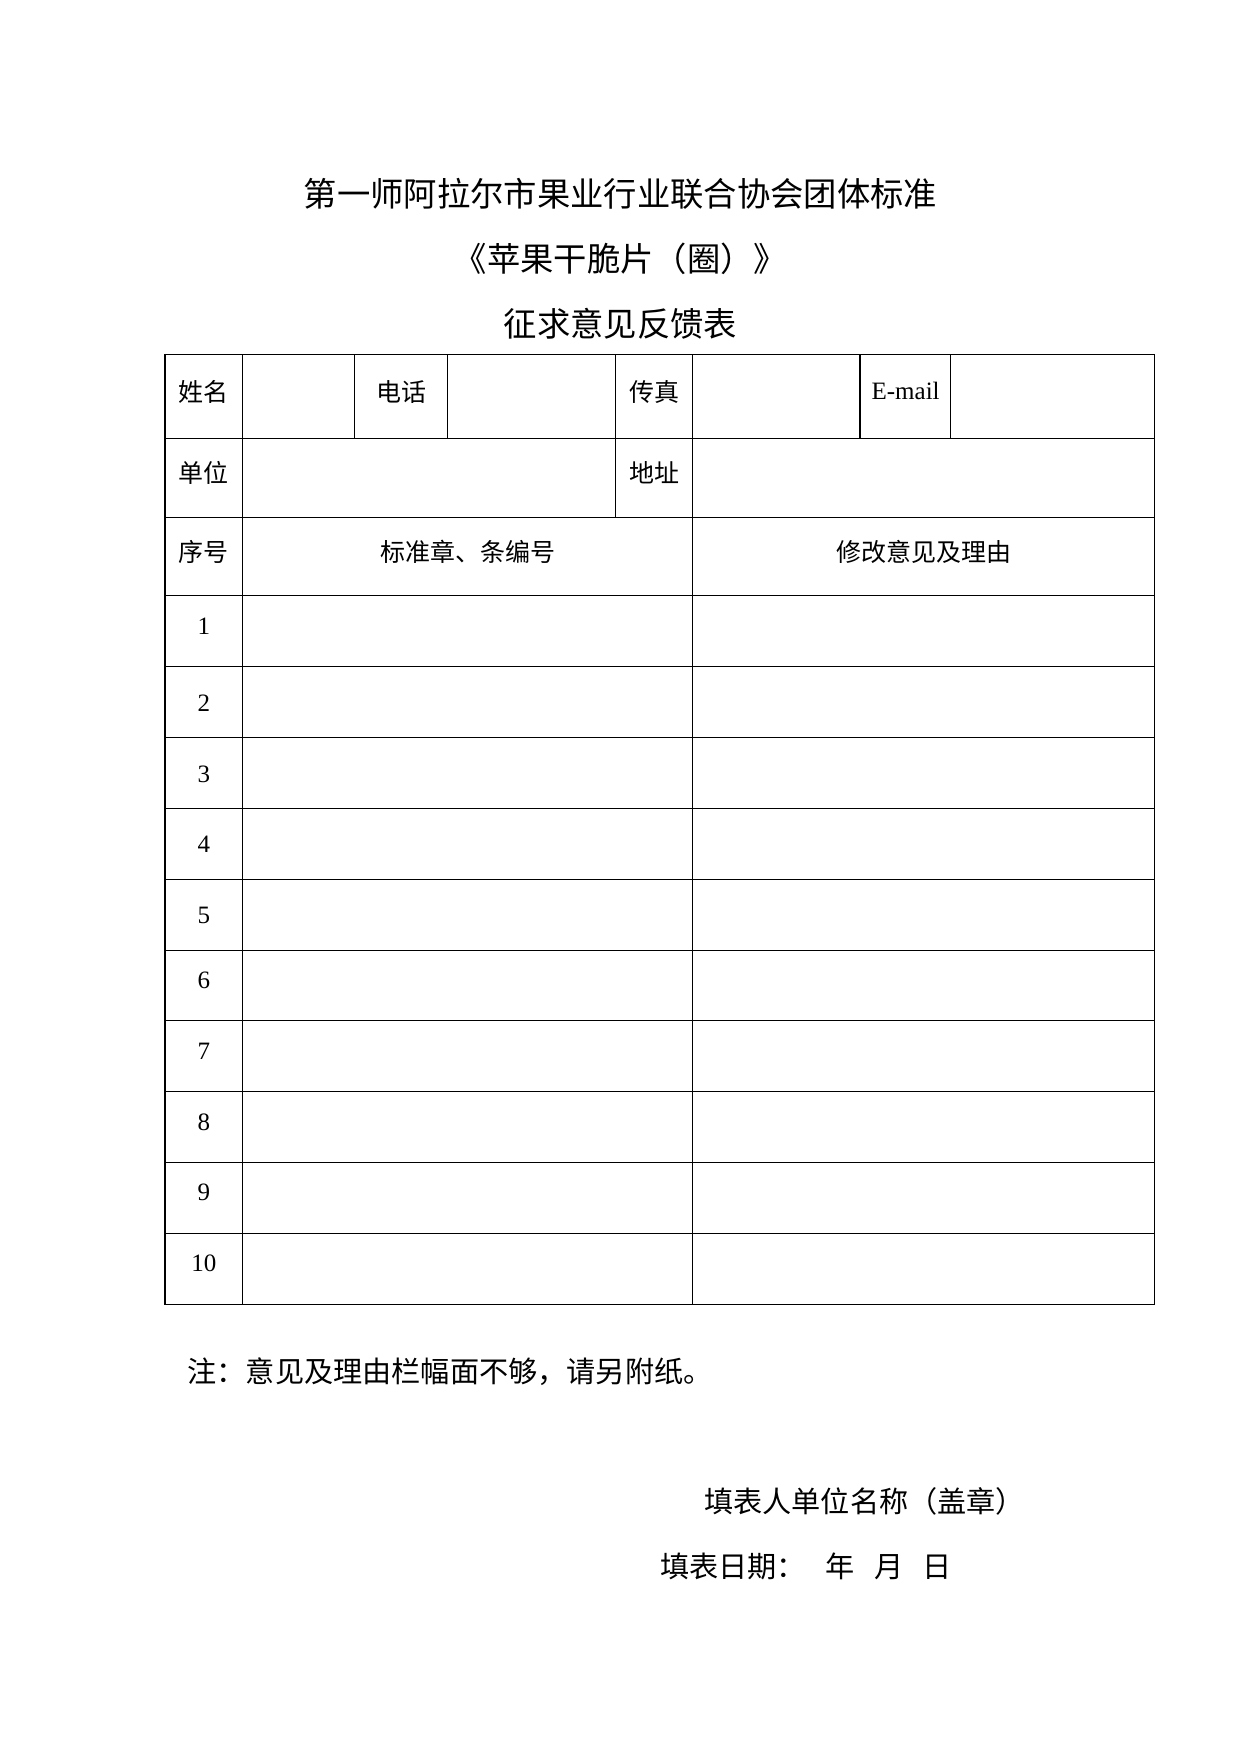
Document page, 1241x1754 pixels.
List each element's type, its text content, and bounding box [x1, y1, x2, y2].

table_cell [693, 951, 1154, 1020]
table_cell [693, 1163, 1154, 1233]
table_cell 10 [166, 1234, 242, 1304]
table_cell [243, 880, 692, 949]
table_cell 3 [166, 738, 242, 808]
text 填表日期： 年 月 日 [187, 1532, 1053, 1597]
table_cell 9 [166, 1163, 242, 1233]
table_header [448, 355, 615, 438]
table_cell 地址 [616, 439, 692, 517]
table_cell [243, 951, 692, 1020]
table_header 电话 [355, 355, 447, 438]
table_cell [693, 439, 1154, 517]
table_cell [693, 738, 1154, 808]
table_header [243, 355, 354, 438]
table_cell 标准章、条编号 [243, 518, 692, 595]
table_cell [693, 596, 1154, 666]
table_cell 8 [166, 1092, 242, 1162]
table_header [693, 355, 859, 438]
table_cell [243, 596, 692, 666]
text 填表人单位名称（盖章） [187, 1467, 1053, 1532]
table_cell [693, 1021, 1154, 1091]
text 《苹果干脆片（圈）》 [187, 224, 1053, 289]
table_header E-mail [861, 355, 950, 438]
table_cell 7 [166, 1021, 242, 1091]
text 注：意见及理由栏幅面不够，请另附纸。 [187, 1337, 1053, 1402]
table_cell [693, 880, 1154, 949]
table_cell [243, 667, 692, 737]
table_cell [693, 667, 1154, 737]
text 第一师阿拉尔市果业行业联合协会团体标准 [187, 159, 1053, 224]
table_cell 单位 [166, 439, 242, 517]
table_cell [243, 1163, 692, 1233]
table_cell [243, 738, 692, 808]
table_cell [693, 809, 1154, 879]
table_cell [243, 439, 615, 517]
table_cell 6 [166, 951, 242, 1020]
table_cell [243, 809, 692, 879]
table_cell 序号 [166, 518, 242, 595]
table_cell [243, 1092, 692, 1162]
table_cell 2 [166, 667, 242, 737]
table_cell 5 [166, 880, 242, 949]
table_cell [243, 1021, 692, 1091]
table_cell [243, 1234, 692, 1304]
table_cell 修改意见及理由 [693, 518, 1154, 595]
table_cell 4 [166, 809, 242, 879]
table_cell 1 [166, 596, 242, 666]
table_header [951, 355, 1154, 438]
table_cell [693, 1092, 1154, 1162]
table_cell [693, 1234, 1154, 1304]
text 征求意见反馈表 [187, 289, 1053, 354]
table_header 姓名 [166, 355, 242, 438]
table_header 传真 [616, 355, 692, 438]
